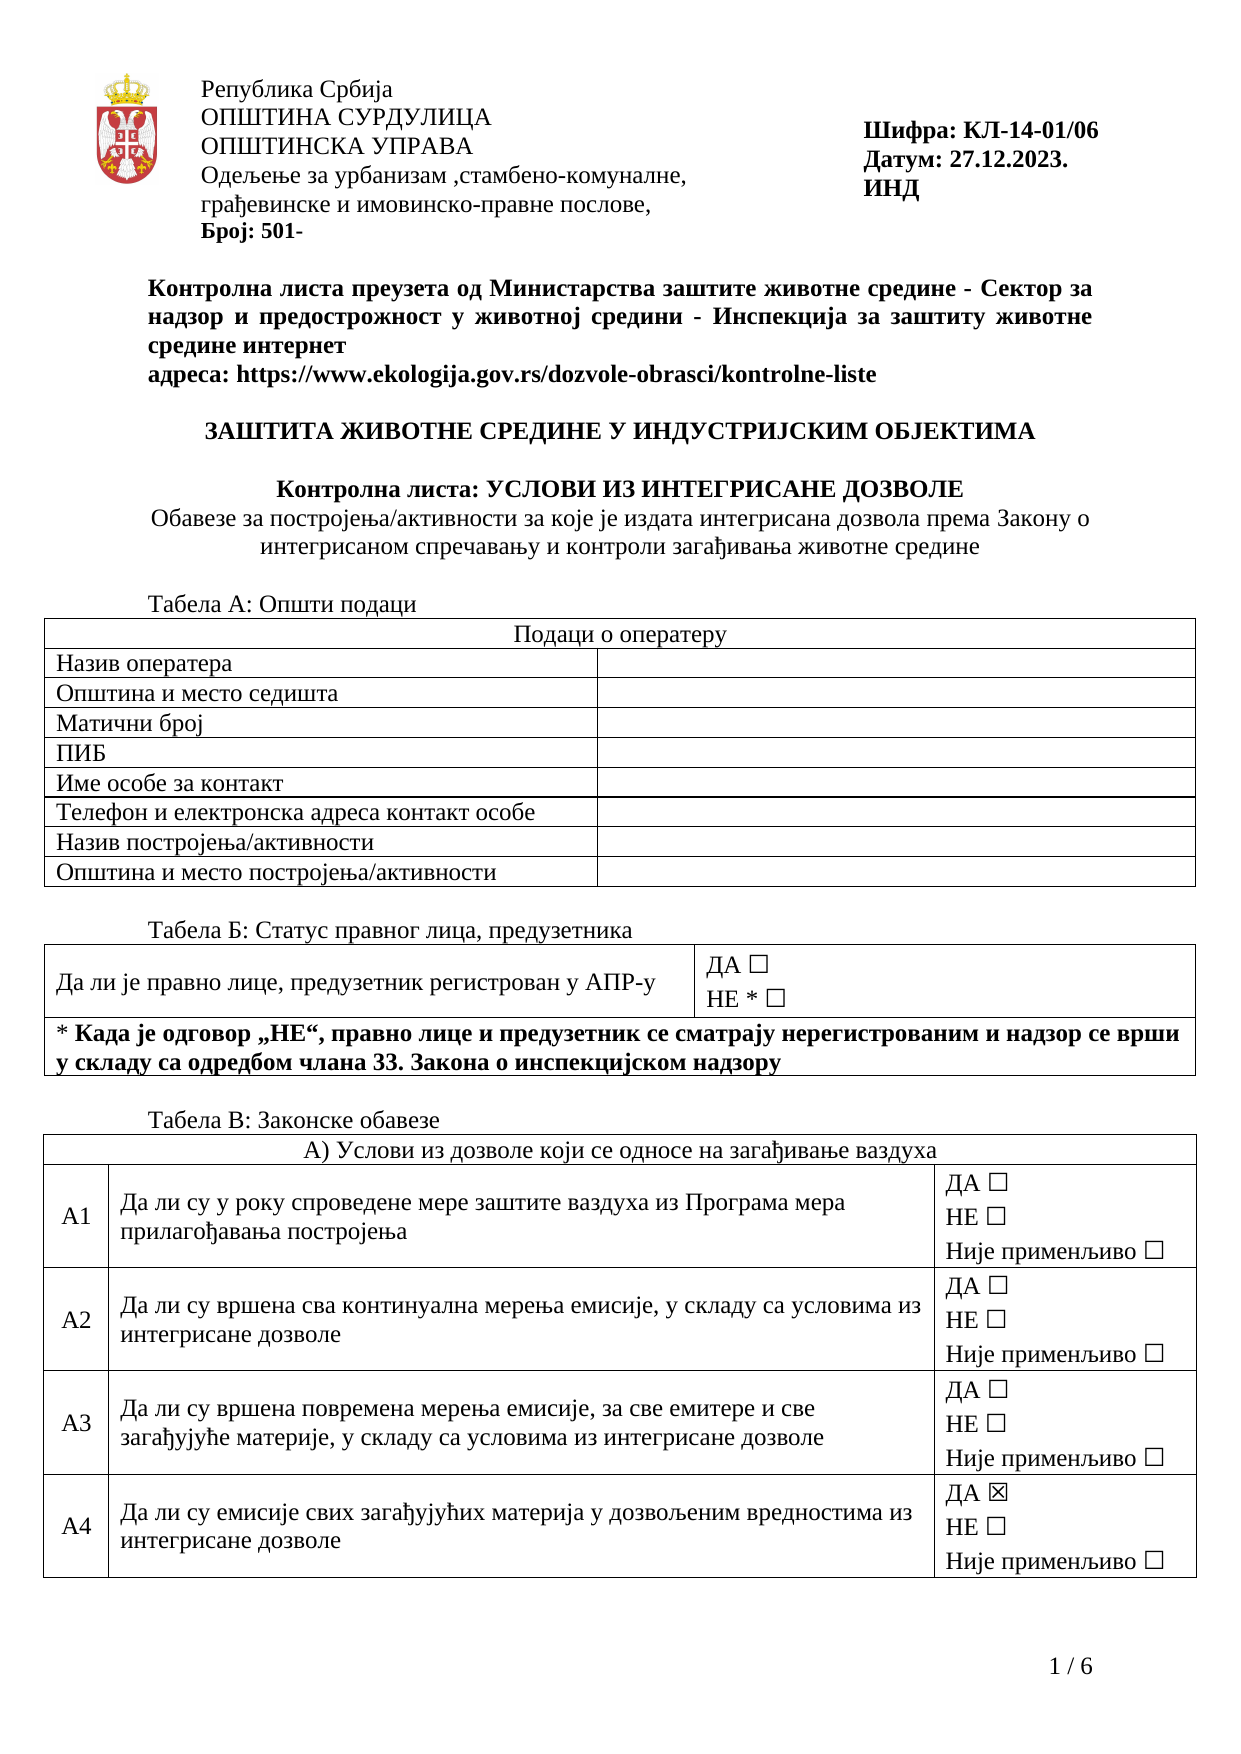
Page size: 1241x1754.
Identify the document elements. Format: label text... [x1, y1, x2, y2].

table_cell ПИБ [45, 738, 597, 767]
table_header ДА НЕ * [695, 945, 1195, 1017]
text Табела А: Општи подаци [148, 589, 1093, 618]
table_cell Да ли су вршена повремена мерења емисије, за све емитере и све загађујуће материје, у складу са условима из интегрисане дозволе [109, 1371, 934, 1473]
text ЗАШТИТА ЖИВОТНЕ СРЕДИНЕ У ИНДУСТРИЈСКИМ ОБЈЕКТИМА [148, 416, 1093, 445]
picture [95, 73, 159, 185]
table_cell А4 [44, 1475, 108, 1577]
table_cell А1 [44, 1165, 108, 1267]
table_cell ДА НЕ Није применљиво [935, 1268, 1196, 1370]
table_cell А3 [44, 1371, 108, 1473]
table_header Да ли је правно лице, предузетник регистрован у АПР-у [45, 945, 694, 1017]
table_cell [598, 678, 1195, 707]
table_cell Да ли су вршена сва континуална мерења емисије, у складу са условима из интегрисане дозволе [109, 1268, 934, 1370]
table_cell [598, 857, 1195, 886]
table_cell Матични број [45, 708, 597, 737]
table_cell [598, 798, 1195, 826]
table_cell [598, 827, 1195, 856]
table_cell Да ли су емисије свих загађујућих материја у дозвољеним вредностима из интегрисане дозволе [109, 1475, 934, 1577]
text Контролна листа: УСЛОВИ ИЗ ИНТЕГРИСАНЕ ДОЗВОЛЕ [148, 474, 1093, 503]
table_cell Општина и место седишта [45, 678, 597, 707]
table_cell ДА НЕ Није применљиво [935, 1165, 1196, 1267]
text Обавезе за постројења/активности за које је издата интегрисана дозвола према Закону о интегрисаном спречавању и контроли загађивања животне средине [148, 503, 1093, 560]
table_cell [598, 708, 1195, 737]
text Табела Б: Статус правног лица, предузетника [148, 916, 1093, 944]
table_cell Општина и место постројења/активности [45, 857, 597, 886]
table_header Подаци о оперaтеру [45, 619, 1195, 647]
table_cell ДА НЕ Није применљиво [935, 1475, 1196, 1577]
table_header А) Услови из дозволе који се односе на загађивање ваздуха [44, 1135, 1196, 1164]
table_cell Назив оператера [45, 649, 597, 677]
table_cell ДА НЕ Није применљиво [935, 1371, 1196, 1473]
table_cell Телефон и електронска адреса контакт особе [45, 798, 597, 826]
table_cell [598, 738, 1195, 767]
table_cell Да ли су у року спроведене мере заштите ваздуха из Програма мера прилагођавања постројења [109, 1165, 934, 1267]
table_cell А2 [44, 1268, 108, 1370]
table_cell * Када је одговор „НЕ“, правно лице и предузетник се сматрају нерегистрованим и надзор се врши у складу са одредбом члана 33. Закона о инспекцијском надзору [45, 1018, 1195, 1075]
table_cell [598, 768, 1195, 796]
text адреса: https://www.ekologija.gov.rs/dozvole-obrasci/kontrolne-liste [148, 359, 1093, 388]
table_cell Име особе за контакт [45, 768, 597, 796]
text Контролна листа преузета од Министарства заштите животне средине - Сектор за надзор и предострожност у животној средини - Инспекција за заштиту животне средине интернет [148, 273, 1093, 359]
text Табела В: Законске обавезе [148, 1105, 1093, 1134]
table_cell Назив постројења/активности [45, 827, 597, 856]
table_cell [598, 649, 1195, 677]
